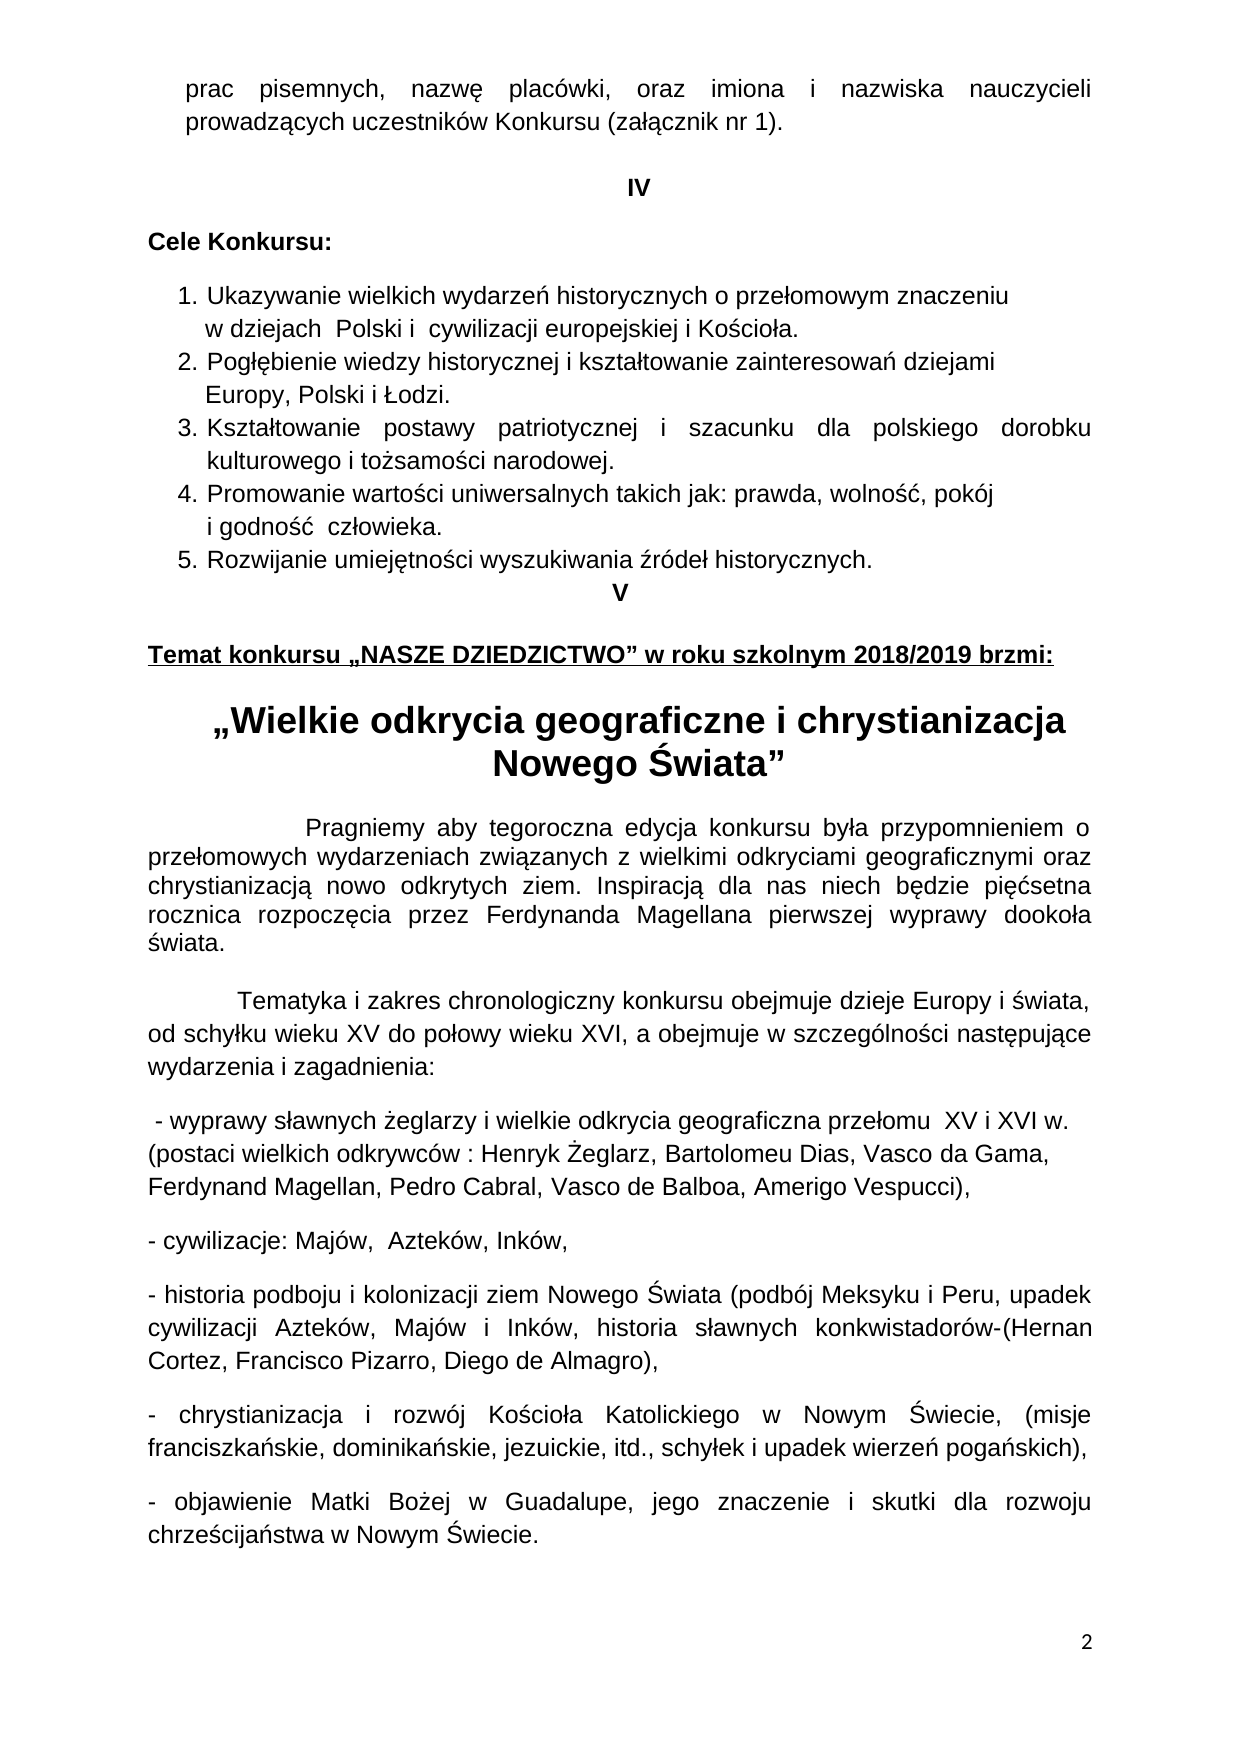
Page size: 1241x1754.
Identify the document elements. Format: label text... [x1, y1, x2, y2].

text Pragniemy aby tegoroczna edycja konkursu była przypomnieniem o przełomowych wydarzeniach związanych z wielkimi odkryciami geograficznymi oraz chrystianizacją nowo odkrytych ziem. Inspiracją dla nas niech będzie pięćsetna rocznica rozpoczęcia przez Ferdynanda Magellana pierwszej wyprawy dookoła świata. [148, 813, 1093, 957]
list Pogłębienie wiedzy historycznej i kształtowanie zainteresowań dziejami [177, 347, 1093, 375]
text Tematyka i zakres chronologiczny konkursu obejmuje dzieje Europy i świata, od schyłku wieku XV do połowy wieku XVI, a obejmuje w szczególności następujące wydarzenia i zagadnienia: [148, 986, 1093, 1081]
text V [148, 578, 1093, 607]
text - objawienie Matki Bożej w Guadalupe, jego znaczenie i skutki dla rozwoju chrześcijaństwa w Nowym Świecie. [148, 1487, 1093, 1548]
text - cywilizacje: Majów, Azteków, Inków, [148, 1226, 1093, 1255]
list IV [185, 173, 1093, 202]
list Rozwijanie umiejętności wyszukiwania źródeł historycznych. [177, 545, 1093, 573]
text i godność człowieka. [207, 512, 1093, 541]
text - wyprawy sławnych żeglarzy i wielkie odkrycia geograficzna przełomu XV i XVI w. (postaci wielkich odkrywców : Henryk Żeglarz, Bartolomeu Dias, Vasco da Gama, Ferdynand Magellan, Pedro Cabral, Vasco de Balboa, Amerigo Vespucci), [148, 1106, 1093, 1201]
text - historia podboju i kolonizacji ziem Nowego Świata (podbój Meksyku i Peru, upadek cywilizacji Azteków, Majów i Inków, historia sławnych konkwistadorów-(Hernan Cortez, Francisco Pizarro, Diego de Almagro), [148, 1280, 1093, 1375]
text Cele Konkursu: [148, 227, 1093, 256]
text Temat konkursu „NASZE DZIEDZICTWO” w roku szkolnym 2018/2019 brzmi: [148, 640, 1093, 669]
text „Wielkie odkrycia geograficzne i chrystianizacja Nowego Świata” [185, 698, 1093, 784]
list Ukazywanie wielkich wydarzeń historycznych o przełomowym znaczeniu [177, 281, 1093, 309]
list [148, 74, 1093, 136]
text - chrystianizacja i rozwój Kościoła Katolickiego w Nowym Świecie, (misje franciszkańskie, dominikańskie, jezuickie, itd., schyłek i upadek wierzeń pogańskich), [148, 1400, 1093, 1462]
list Kształtowanie postawy patriotycznej i szacunku dla polskiego dorobku kulturowego i tożsamości narodowej. [177, 413, 1093, 474]
list Promowanie wartości uniwersalnych takich jak: prawda, wolność, pokój [177, 479, 1093, 507]
text w dziejach Polski i cywilizacji europejskiej i Kościoła. [177, 314, 1093, 342]
text Europy, Polski i Łodzi. [177, 380, 1093, 408]
